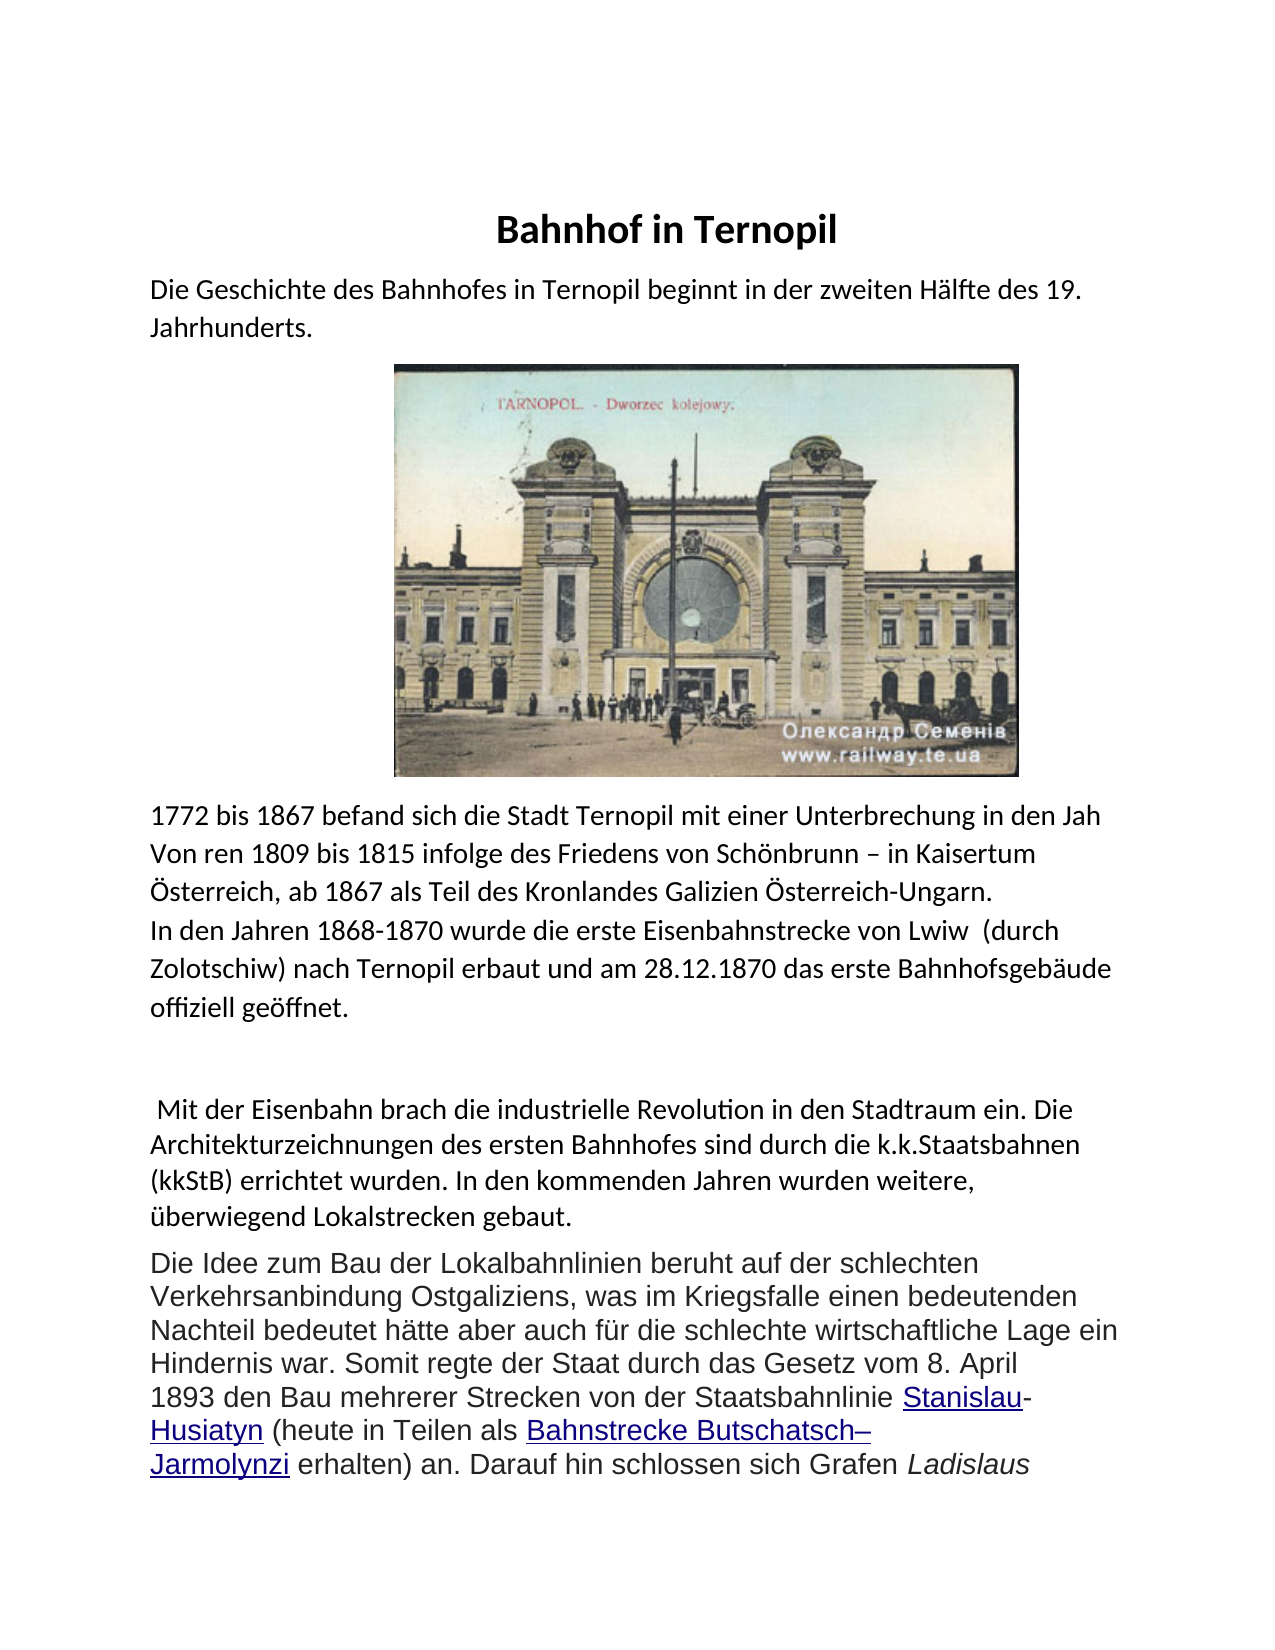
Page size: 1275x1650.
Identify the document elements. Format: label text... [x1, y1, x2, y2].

text Mit der Eisenbahn brach die industrielle Revolution in den Stadtraum ein. Die Architekturzeichnungen des ersten Bahnhofes sind durch die k.k.Staatsbahnen (kkStB) errichtet wurden. In den kommenden Jahren wurden weitere, überwiegend Lokalstrecken gebaut. [150, 1091, 1125, 1233]
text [150, 1246, 1125, 1481]
text Bahnhof in Ternopil [150, 203, 1125, 254]
picture [394, 364, 1019, 777]
text 1772 bis 1867 befand sich die Stadt Ternopil mit einer Unterbrechung in den Jah Von ren 1809 bis 1815 infolge des Friedens von Schönbrunn – in Kaisertum Österreich, ab 1867 als Teil des Kronlandes Galizien Österreich-Ungarn. In den Jahren 1868-1870 wurde die erste Eisenbahnstrecke von Lwiw (durch Zolotschiw) nach Ternopil erbaut und am 28.12.1870 das erste Bahnhofsgebäude offiziell geöffnet. [150, 797, 1125, 1024]
text Die Geschichte des Bahnhofes in Ternopil beginnt in der zweiten Hälfte des 19. Jahrhunderts. [150, 271, 1125, 345]
